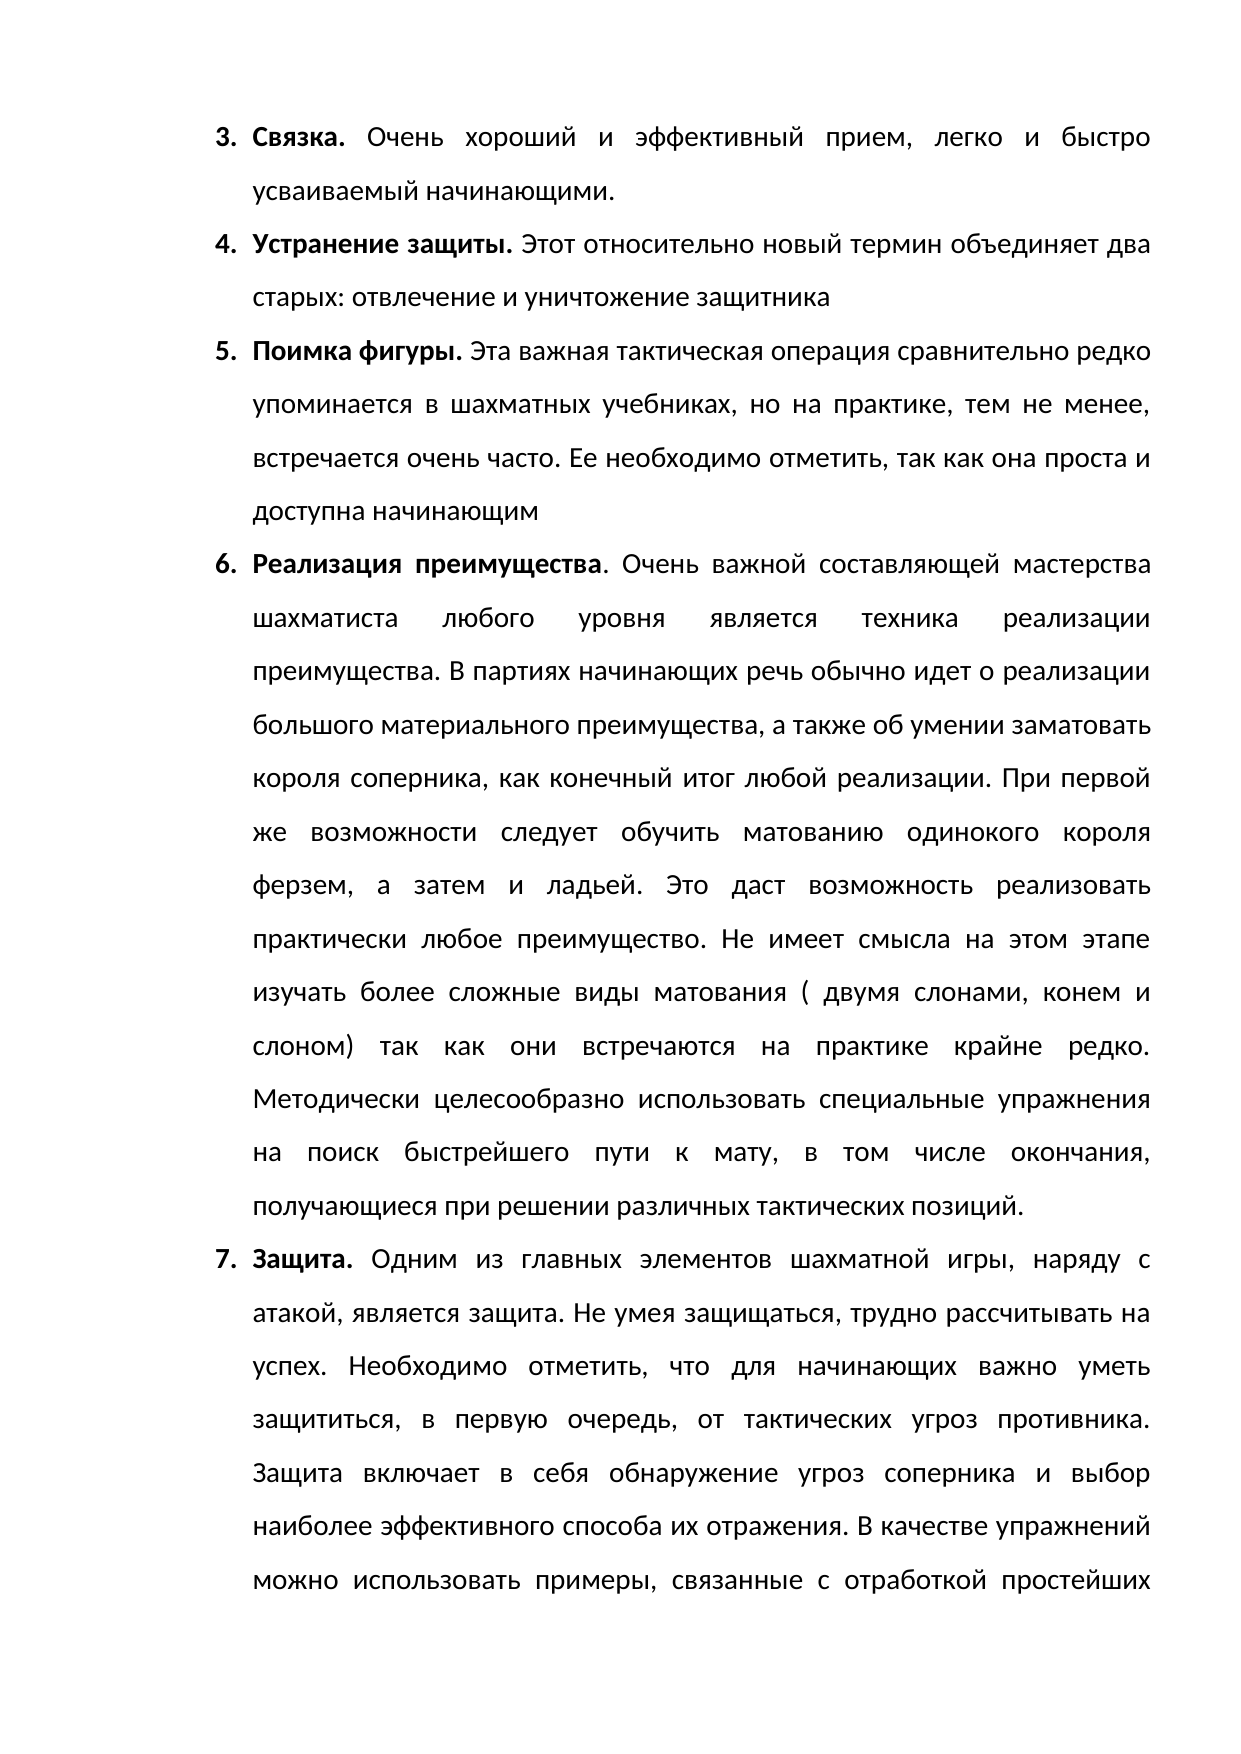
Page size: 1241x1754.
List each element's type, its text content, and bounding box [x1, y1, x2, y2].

list Устранение защиты. Этот относительно новый термин объединяет два старых: отвлечение и уничтожение защитника [215, 225, 1152, 314]
list Связка. Очень хороший и эффективный прием, легко и быстро усваиваемый начинающими. [215, 118, 1152, 207]
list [215, 1240, 1152, 1597]
list Поимка фигуры. Эта важная тактическая операция сравнительно редко упоминается в шахматных учебниках, но на практике, тем не менее, встречается очень часто. Ее необходимо отметить, так как она проста и доступна начинающим [215, 332, 1152, 528]
list Реализация преимущества. Очень важной составляющей мастерства шахматиста любого уровня является техника реализации преимущества. В партиях начинающих речь обычно идет о реализации большого материального преимущества, а также об умении заматовать короля соперника, как конечный итог любой реализации. При первой же возможности следует обучить матованию одинокого короля ферзем, а затем и ладьей. Это даст возможность реализовать практически любое преимущество. Не имеет смысла на этом этапе изучать более сложные виды матования ( двумя слонами, конем и слоном) так как они встречаются на практике крайне редко. Методически целесообразно использовать специальные упражнения на поиск быстрейшего пути к мату, в том числе окончания, получающиеся при решении различных тактических позиций. [215, 546, 1152, 1222]
